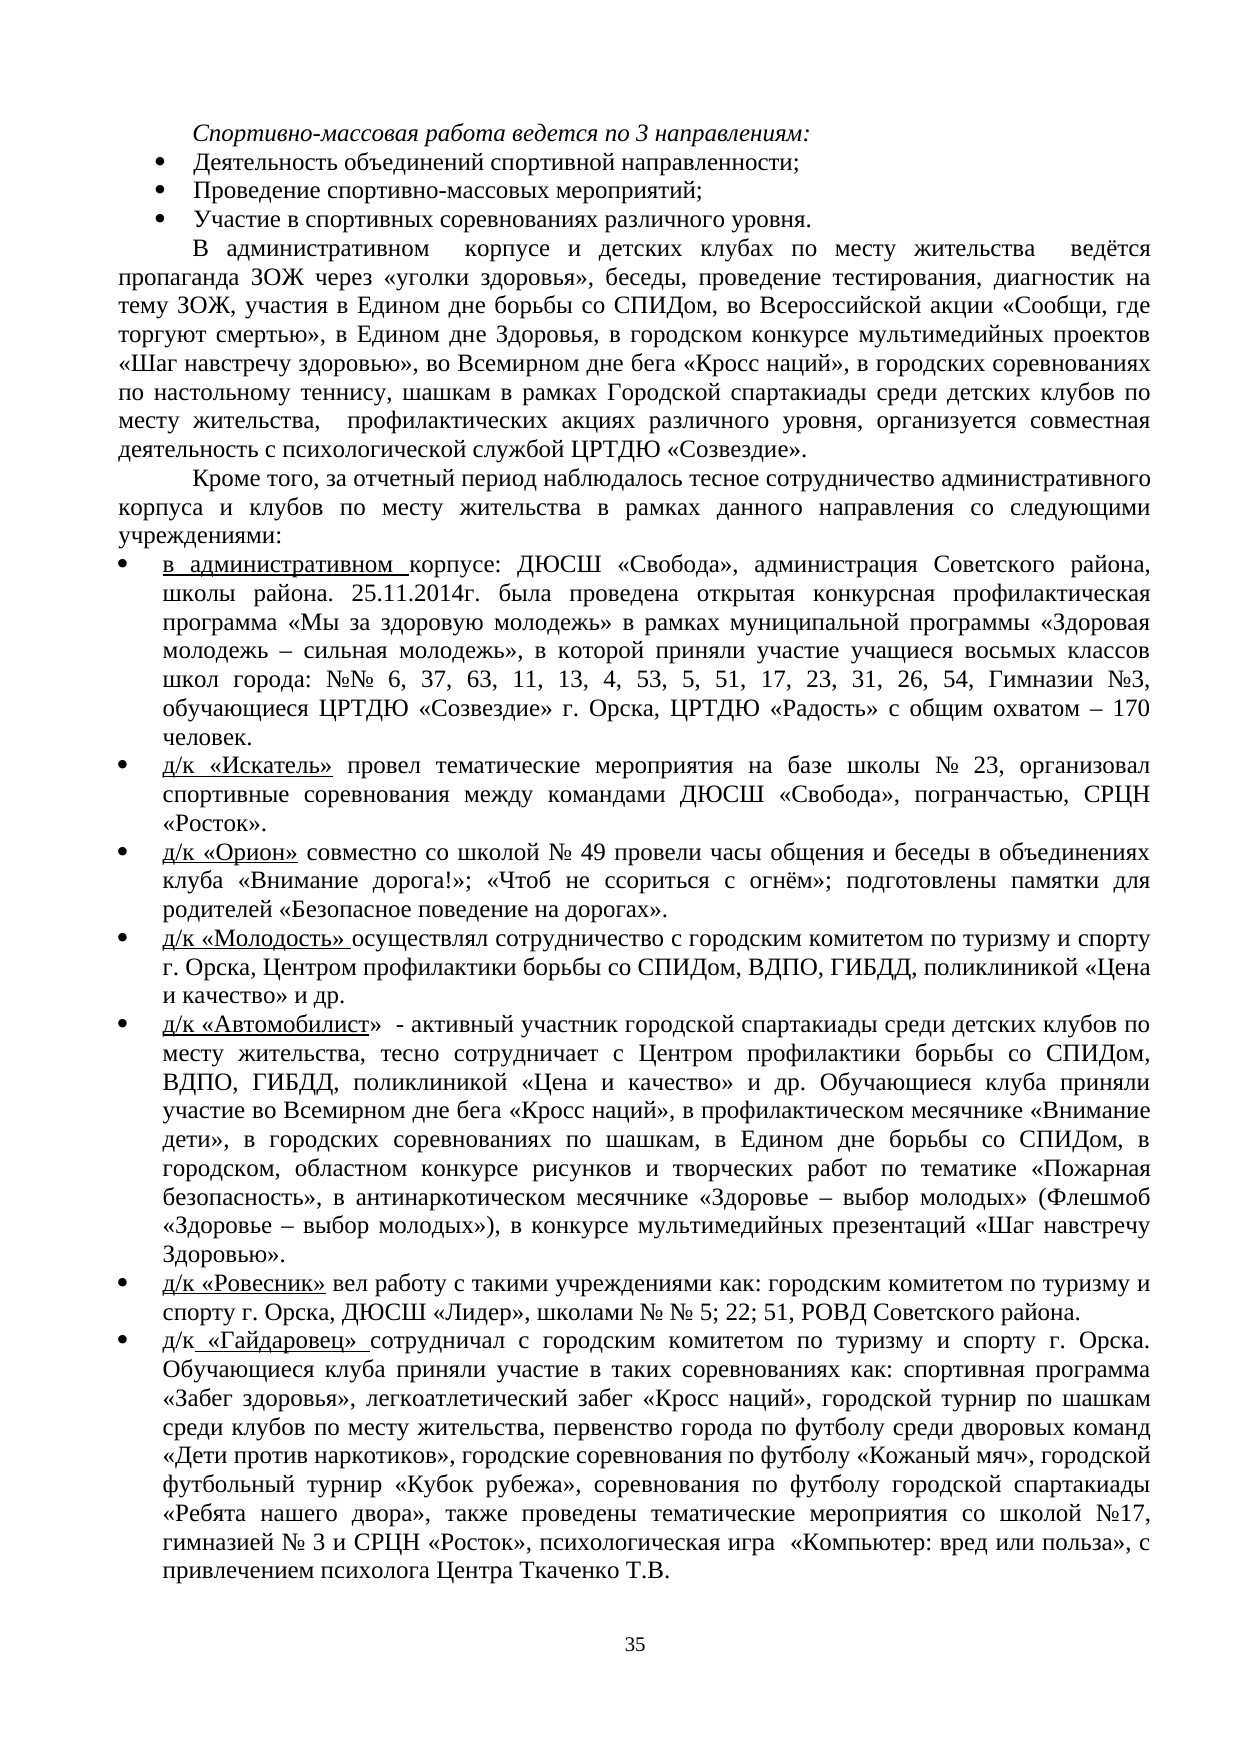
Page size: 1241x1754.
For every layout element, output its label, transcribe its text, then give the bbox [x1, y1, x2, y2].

list д/к «Искатель» провел тематические мероприятия на базе школы № 23, организовал спортивные соревнования между командами ДЮСШ «Свобода», погранчастью, СРЦН «Росток». [118, 751, 1152, 837]
list д/к «Орион» совместно со школой № 49 провели часы общения и беседы в объединениях клуба «Внимание дорога!»; «Чтоб не ссориться с огнём»; подготовлены памятки для родителей «Безопасное поведение на дорогах». [118, 837, 1152, 923]
list д/к «Молодость» осуществлял сотрудничество с городским комитетом по туризму и спорту г. Орска, Центром профилактики борьбы со СПИДом, ВДПО, ГИБДД, поликлиникой «Цена и качество» и др. [118, 923, 1152, 1009]
list д/к «Автомобилист» - активный участник городской спартакиады среди детских клубов по месту жительства, тесно сотрудничает с Центром профилактики борьбы со СПИДом, ВДПО, ГИБДД, поликлиникой «Цена и качество» и др. Обучающиеся клуба приняли участие во Всемирном дне бега «Кросс наций», в профилактическом месячнике «Внимание дети», в городских соревнованиях по шашкам, в Едином дне борьбы со СПИДом, в городском, областном конкурсе рисунков и творческих работ по тематике «Пожарная безопасность», в антинаркотическом месячнике «Здоровье – выбор молодых» (Флешмоб «Здоровье – выбор молодых»), в конкурсе мультимедийных презентаций «Шаг навстречу Здоровью». [118, 1009, 1152, 1268]
text Кроме того, за отчетный период наблюдалось тесное сотрудничество административного корпуса и клубов по месту жительства в рамках данного направления со следующими учреждениями: [118, 463, 1152, 549]
list в административном корпусе: ДЮСШ «Свобода», администрация Советского района, школы района. 25.11.2014г. была проведена открытая конкурсная профилактическая программа «Мы за здоровую молодежь» в рамках муниципальной программы «Здоровая молодежь – сильная молодежь», в которой приняли участие учащиеся восьмых классов школ города: №№ 6, 37, 63, 11, 13, 4, 53, 5, 51, 17, 23, 31, 26, 54, Гимназии №3, обучающиеся ЦРТДЮ «Созвездие» г. Орска, ЦРТДЮ «Радость» с общим охватом – 170 человек. [118, 549, 1152, 751]
list Деятельность объединений спортивной направленности; [156, 147, 1152, 176]
list д/к «Ровесник» вел работу с такими учреждениями как: городским комитетом по туризму и спорту г. Орска, ДЮСШ «Лидер», школами № № 5; 22; 51, РОВД Советского района. [118, 1268, 1152, 1326]
list Участие в спортивных соревнованиях различного уровня. [156, 204, 1152, 233]
text В административном корпусе и детских клубах по месту жительства ведётся пропаганда ЗОЖ через «уголки здоровья», беседы, проведение тестирования, диагностик на тему ЗОЖ, участия в Едином дне борьбы со СПИДом, во Всероссийской акции «Сообщи, где торгуют смертью», в Едином дне Здоровья, в городском конкурсе мультимедийных проектов «Шаг навстречу здоровью», во Всемирном дне бега «Кросс наций», в городских соревнованиях по настольному теннису, шашкам в рамках Городской спартакиады среди детских клубов по месту жительства, профилактических акциях различного уровня, организуется совместная деятельность с психологической службой ЦРТДЮ «Созвездие». [118, 233, 1152, 463]
list д/к «Гайдаровец» сотрудничал с городским комитетом по туризму и спорту г. Орска. Обучающиеся клуба приняли участие в таких соревнованиях как: спортивная программа «Забег здоровья», легкоатлетический забег «Кросс наций», городской турнир по шашкам среди клубов по месту жительства, первенство города по футболу среди дворовых команд «Дети против наркотиков», городские соревнования по футболу «Кожаный мяч», городской футбольный турнир «Кубок рубежа», соревнования по футболу городской спартакиады «Ребята нашего двора», также проведены тематические мероприятия со школой №17, гимназией № 3 и СРЦН «Росток», психологическая игра «Компьютер: вред или польза», с привлечением психолога Центра Ткаченко Т.В. [118, 1326, 1152, 1584]
list Проведение спортивно-массовых мероприятий; [156, 176, 1152, 204]
text Спортивно-массовая работа ведется по 3 направлениям: [118, 118, 1152, 147]
